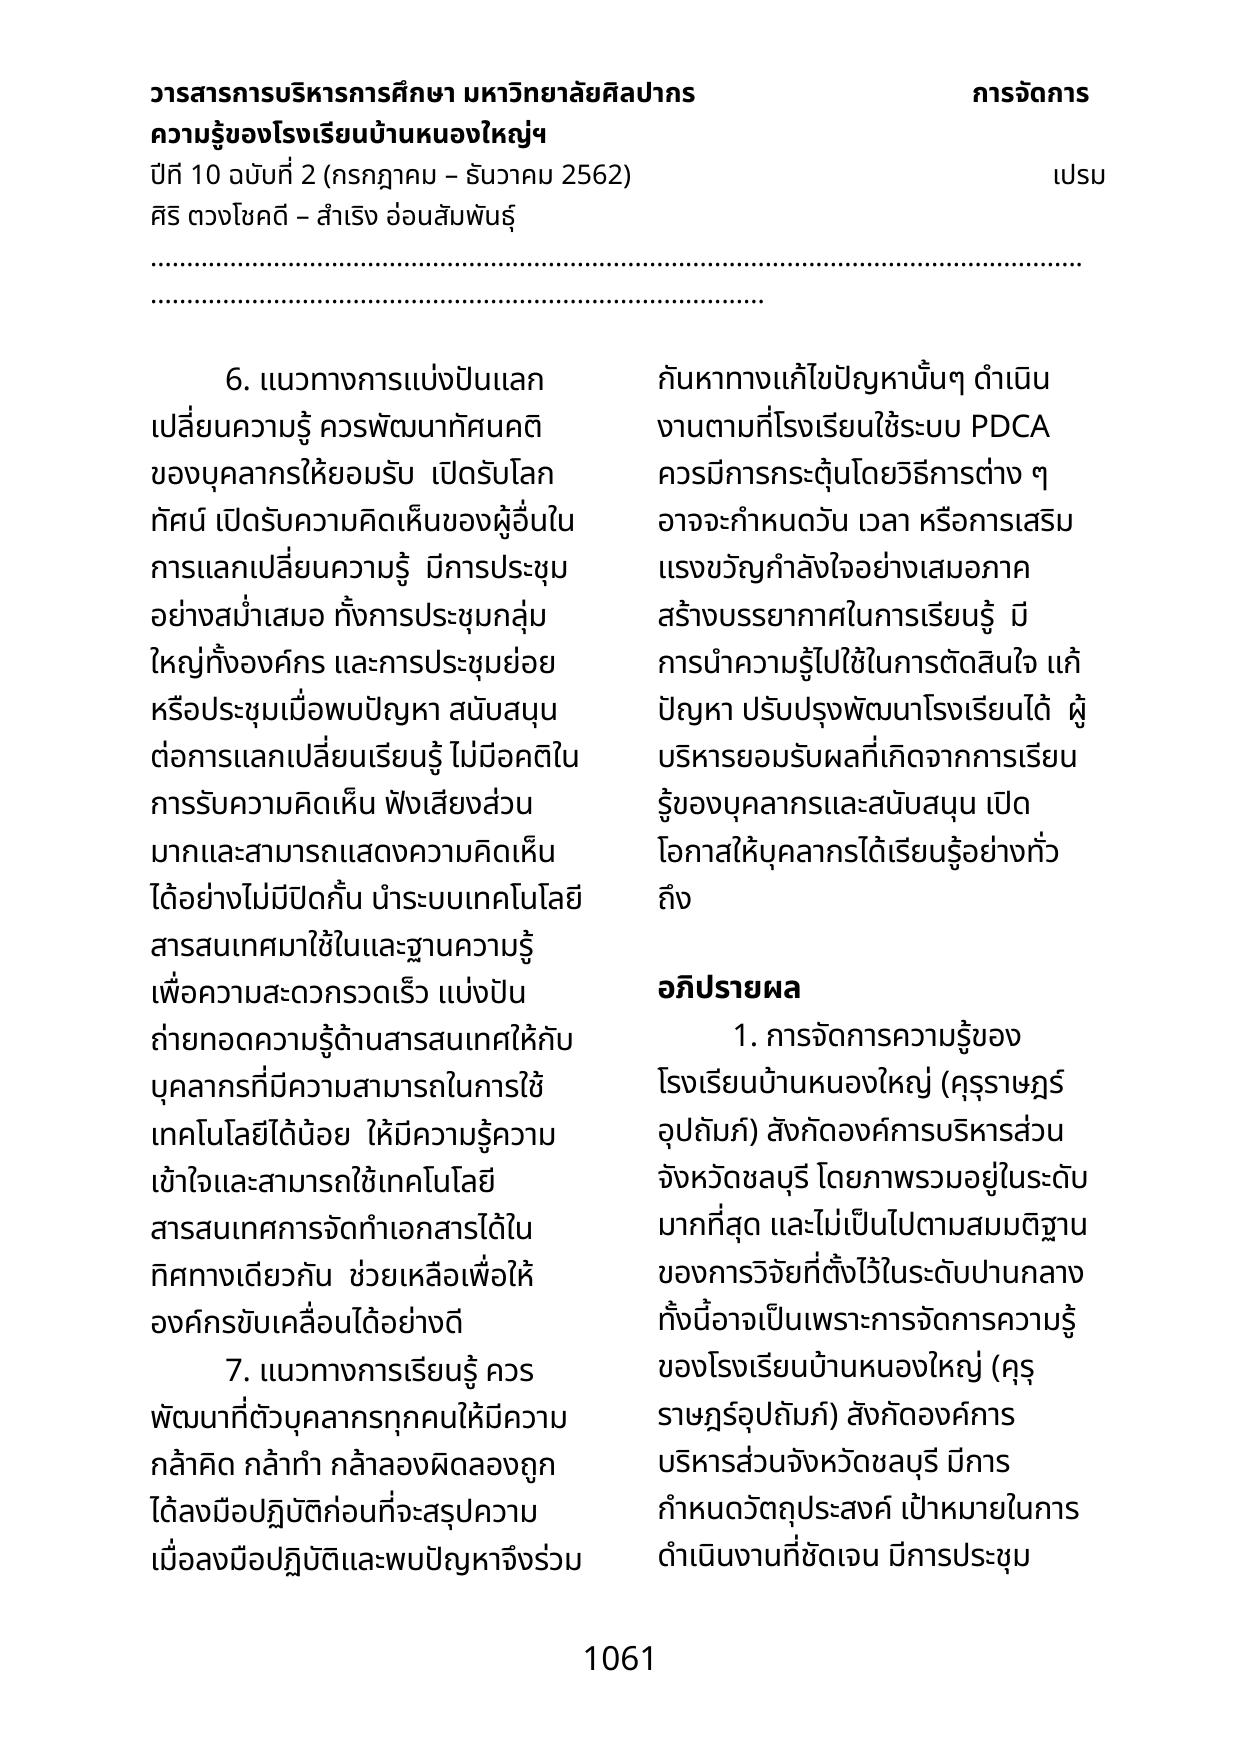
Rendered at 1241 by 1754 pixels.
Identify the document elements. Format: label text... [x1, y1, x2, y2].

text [657, 1013, 1090, 1581]
text 6. แนวทางการแบ่งปันแลกเปลี่ยนความรู้ ควรพัฒนาทัศนคติของบุคลากรให้ยอมรับ เปิดรับโลกทัศน์ เปิดรับความคิดเห็นของผู้อื่นในการแลกเปลี่ยนความรู้ มีการประชุมอย่างสม่ำเสมอ ทั้งการประชุมกลุ่มใหญ่ทั้งองค์กร และการประชุมย่อย หรือประชุมเมื่อพบปัญหา สนับสนุนต่อการแลกเปลี่ยนเรียนรู้ ไม่มีอคติในการรับความคิดเห็น ฟังเสียงส่วนมากและสามารถแสดงความคิดเห็นได้อย่างไม่มีปิดกั้น นำระบบเทคโนโลยี สารสนเทศมาใช้ในและฐานความรู้ เพื่อความสะดวกรวดเร็ว แบ่งปันถ่ายทอดความรู้ด้านสารสนเทศให้กับบุคลากรที่มีความสามารถในการใช้เทคโนโลยีได้น้อย ให้มีความรู้ความเข้าใจและสามารถใช้เทคโนโลยีสารสนเทศการจัดทำเอกสารได้ในทิศทางเดียวกัน ช่วยเหลือเพื่อให้องค์กรขับเคลื่อนได้อย่างดี [150, 357, 583, 1348]
text 7. แนวทางการเรียนรู้ ควรพัฒนาที่ตัวบุคลากรทุกคนให้มีความกล้าคิด กล้าทำ กล้าลองผิดลองถูก ได้ลงมือปฏิบัติก่อนที่จะสรุปความ เมื่อลงมือปฏิบัติและพบปัญหาจึงร่วมกันหาทางแก้ไขปัญหานั้นๆ ดำเนินงานตามที่โรงเรียนใช้ระบบ PDCA ควรมีการกระตุ้นโดยวิธีการต่าง ๆ อาจจะกำหนดวัน เวลา หรือการเสริมแรงขวัญกำลังใจอย่างเสมอภาค สร้างบรรยากาศในการเรียนรู้ มีการนำความรู้ไปใช้ในการตัดสินใจ แก้ปัญหา ปรับปรุงพัฒนาโรงเรียนได้ ผู้บริหารยอมรับผลที่เกิดจากการเรียนรู้ของบุคลากรและสนับสนุน เปิดโอกาสให้บุคลากรได้เรียนรู้อย่างทั่วถึง [657, 357, 1090, 923]
text 7. แนวทางการเรียนรู้ ควรพัฒนาที่ตัวบุคลากรทุกคนให้มีความกล้าคิด กล้าทำ กล้าลองผิดลองถูก ได้ลงมือปฏิบัติก่อนที่จะสรุปความ เมื่อลงมือปฏิบัติและพบปัญหาจึงร่วมกันหาทางแก้ไขปัญหานั้นๆ ดำเนินงานตามที่โรงเรียนใช้ระบบ PDCA ควรมีการกระตุ้นโดยวิธีการต่าง ๆ อาจจะกำหนดวัน เวลา หรือการเสริมแรงขวัญกำลังใจอย่างเสมอภาค สร้างบรรยากาศในการเรียนรู้ มีการนำความรู้ไปใช้ในการตัดสินใจ แก้ปัญหา ปรับปรุงพัฒนาโรงเรียนได้ ผู้บริหารยอมรับผลที่เกิดจากการเรียนรู้ของบุคลากรและสนับสนุน เปิดโอกาสให้บุคลากรได้เรียนรู้อย่างทั่วถึง [150, 1348, 583, 1584]
text อภิปรายผล [657, 966, 1090, 1013]
